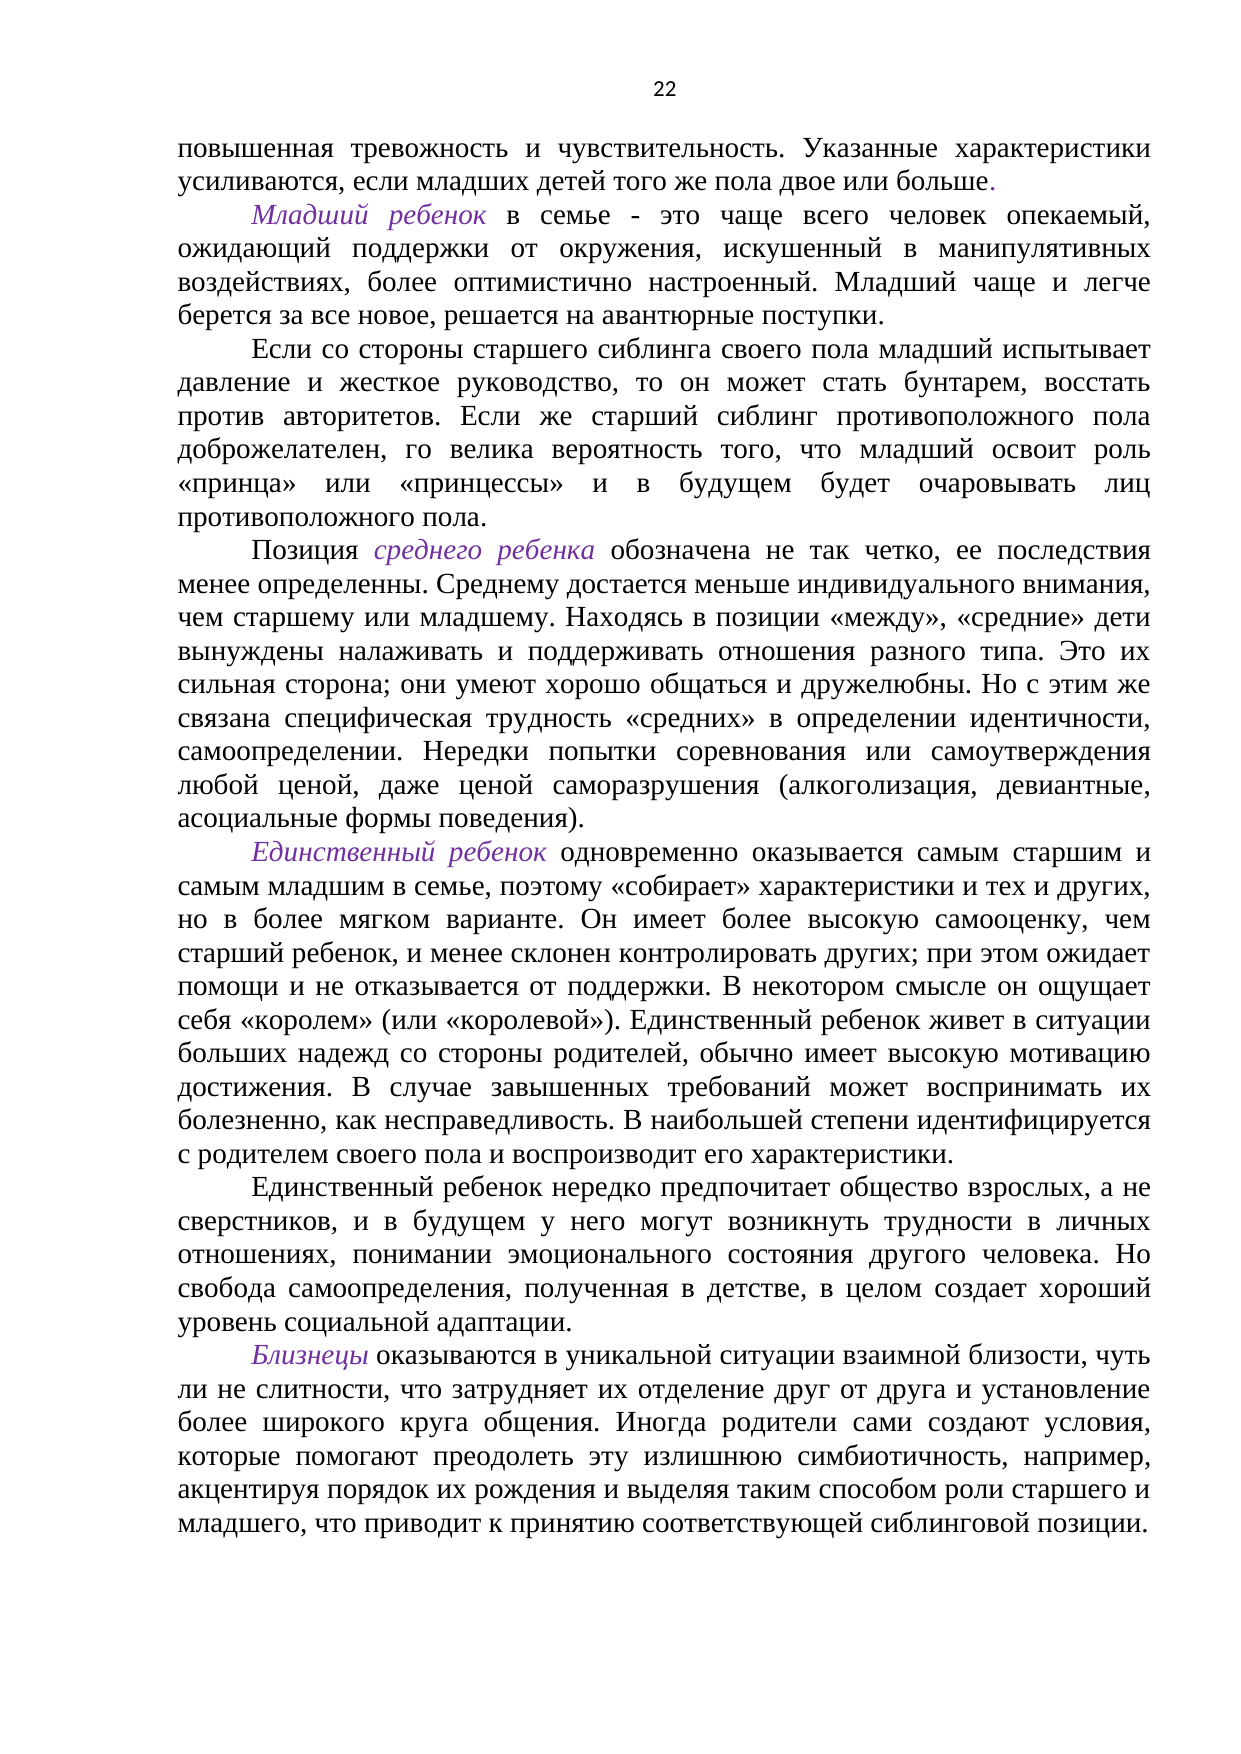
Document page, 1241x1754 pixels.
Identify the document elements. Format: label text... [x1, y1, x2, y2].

text Позиция среднего ребенка обозначена не так четко, ее последствия менее определенны. Среднему достается меньше индивидуального внимания, чем старшему или младшему. Находясь в позиции «между», «средние» дети вынуждены налаживать и поддерживать отношения разного типа. Это их сильная сторона; они умеют хорошо общаться и дружелюбны. Но с этим же связана специфическая трудность «средних» в определении идентичности, самоопределении. Нередки попытки соревнования или самоутверждения любой ценой, даже ценой саморазрушения (алкоголизация, девиантные, асоциальные формы поведения). [177, 532, 1152, 834]
text Младший ребенок в семье - это чаще всего человек опекаемый, ожидающий поддержки от окружения, искушенный в манипулятивных воздействиях, более оптимистично настроенный. Младший чаще и легче берется за все новое, решается на авантюрные поступки. [177, 197, 1152, 331]
text Если со стороны старшего сиблинга своего пола младший испытывает давление и жесткое руководство, то он может стать бунтарем, восстать против авторитетов. Если же старший сиблинг противоположного пола доброжелателен, го велика вероятность того, что младший освоит роль «принца» или «принцессы» и в будущем будет очаровывать лиц противоположного пола. [177, 331, 1152, 532]
text Единственный ребенок нередко предпочитает общество взрослых, а не сверстников, и в будущем у него могут возникнуть трудности в личных отношениях, понимании эмоционального состояния другого человека. Но свобода самоопределения, полученная в детстве, в целом создает хороший уровень социальной адаптации. [177, 1169, 1152, 1337]
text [177, 130, 1152, 197]
text Близнецы оказываются в уникальной ситуации взаимной близости, чуть ли не слитности, что затрудняет их отделение друг от друга и установление более широкого круга общения. Иногда родители сами создают условия, которые помогают преодолеть эту излишнюю симбиотичность, например, акцентируя порядок их рождения и выделяя таким способом роли старшего и младшего, что приводит к принятию соответствующей сиблинговой позиции. [177, 1337, 1152, 1538]
text Единственный ребенок одновременно оказывается самым старшим и самым младшим в семье, поэтому «собирает» характеристики и тех и других, но в более мягком варианте. Он имеет более высокую самооценку, чем старший ребенок, и менее склонен контролировать других; при этом ожидает помощи и не отказывается от поддержки. В некотором смысле он ощущает себя «королем» (или «королевой»). Единственный ребенок живет в ситуации больших надежд со стороны родителей, обычно имеет высокую мотивацию достижения. В случае завышенных требований может воспринимать их болезненно, как несправедливость. В наибольшей степени идентифицируется с родителем своего пола и воспроизводит его характеристики. [177, 834, 1152, 1169]
